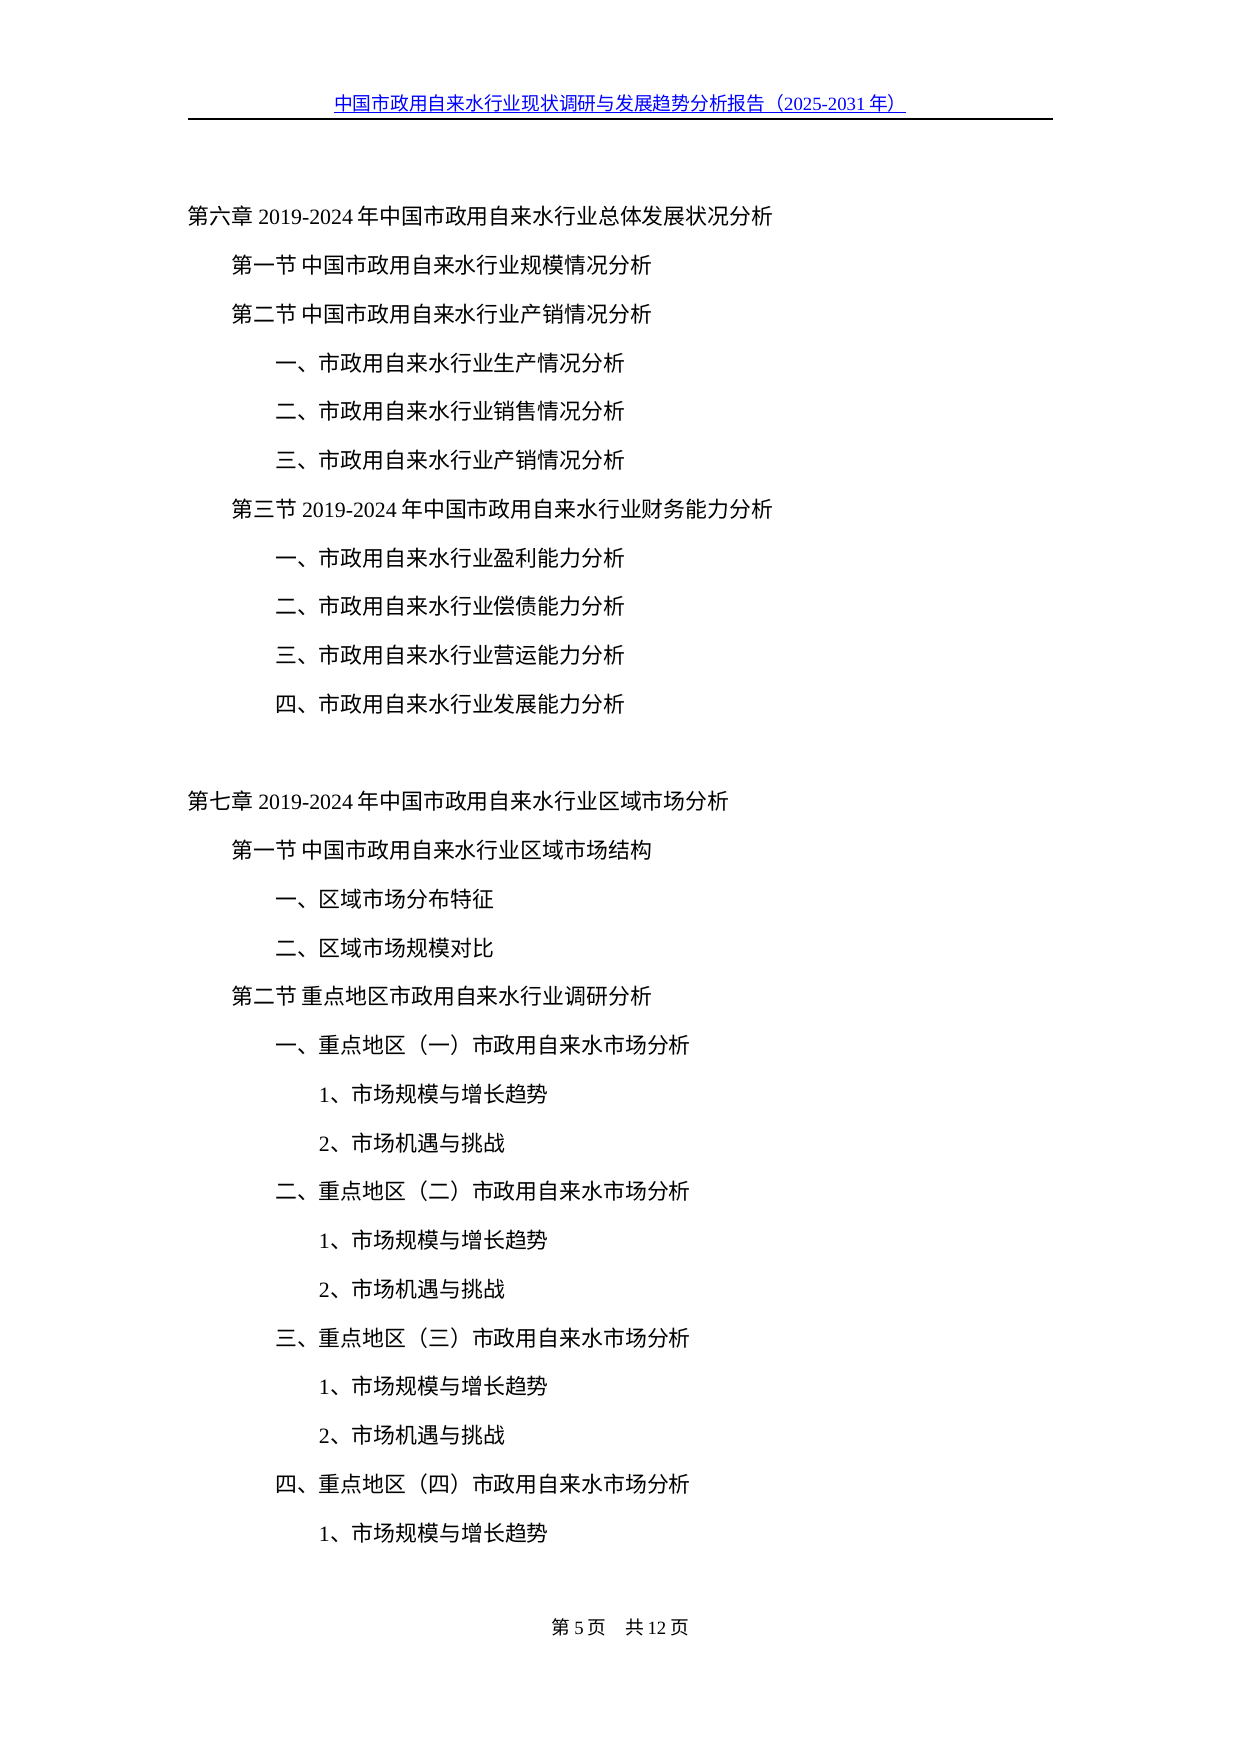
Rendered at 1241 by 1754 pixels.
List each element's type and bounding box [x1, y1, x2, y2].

text [187, 150, 1053, 1548]
